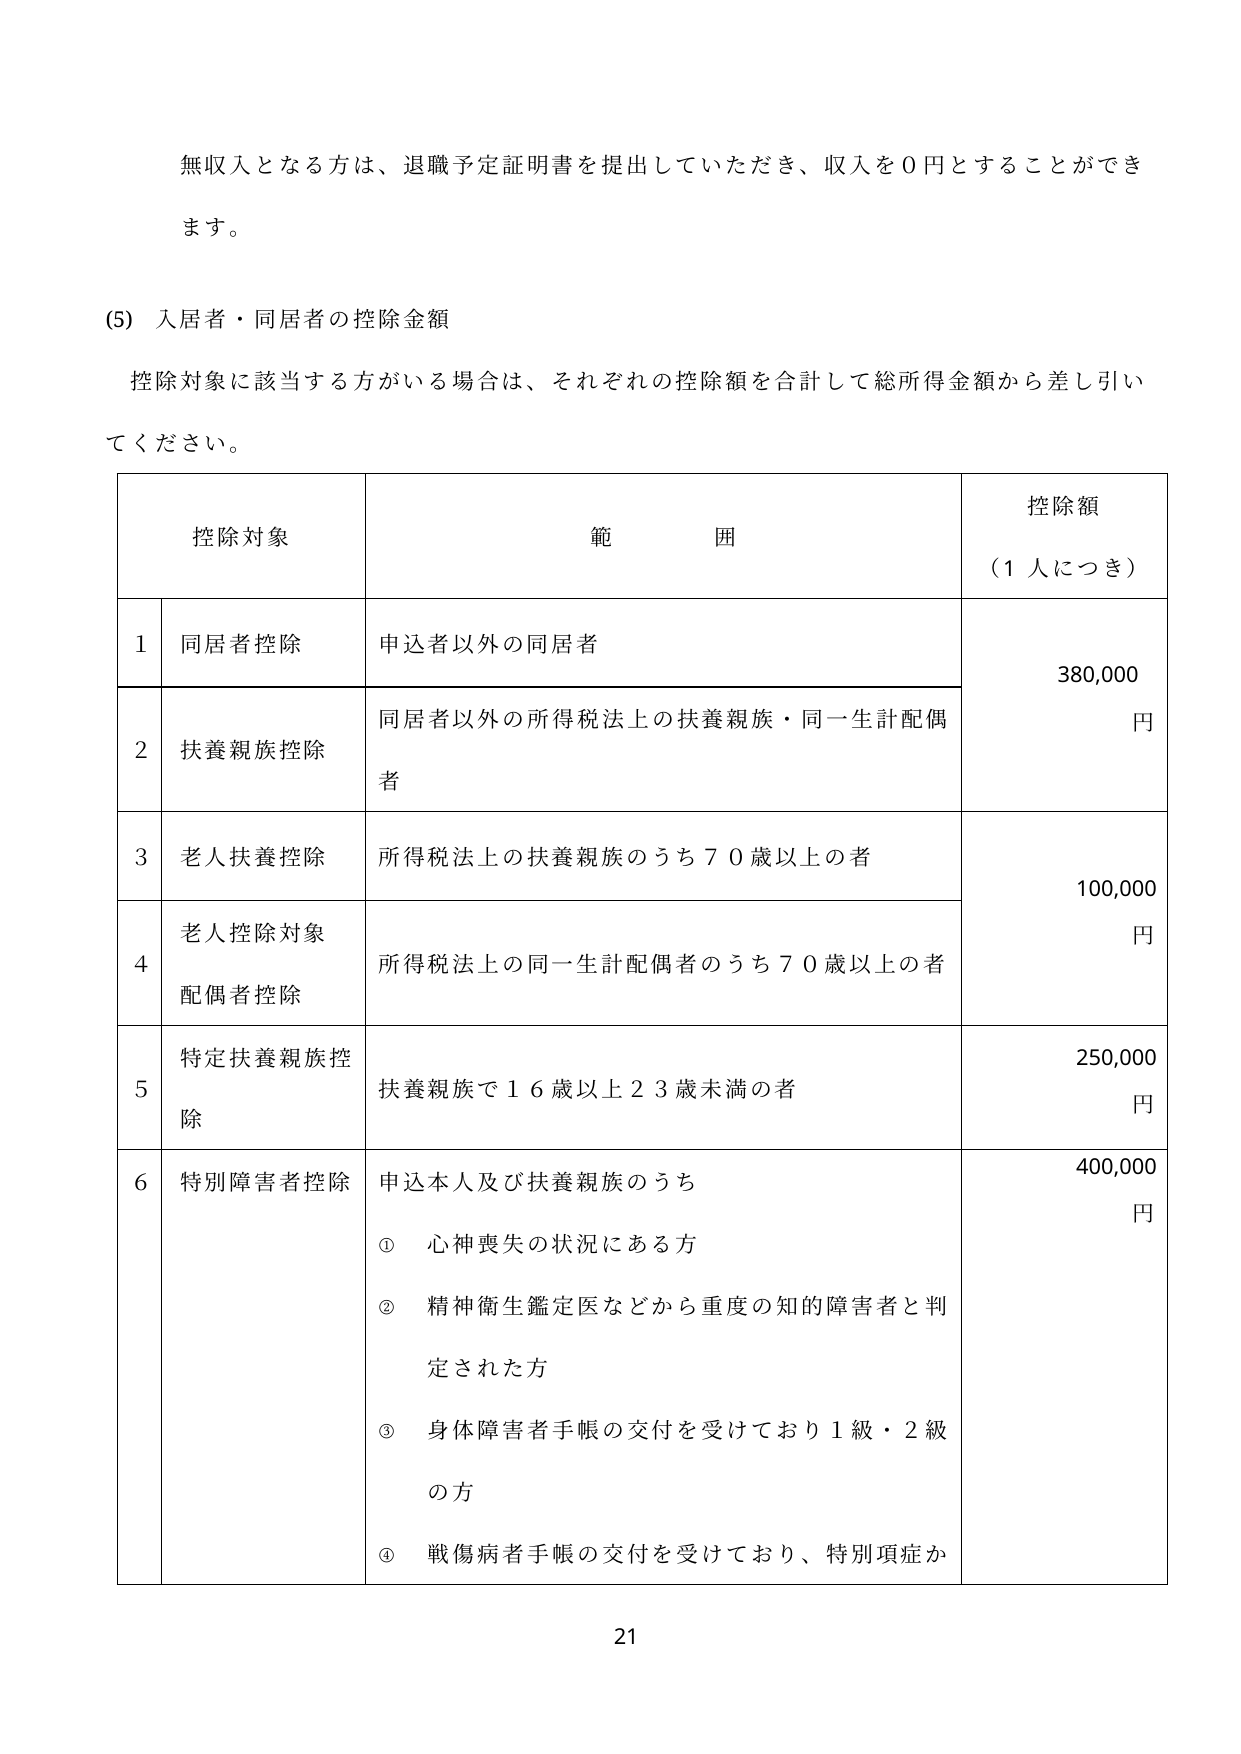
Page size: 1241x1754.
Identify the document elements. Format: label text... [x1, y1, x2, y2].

table_cell 特定扶養親族控除 [162, 1026, 365, 1149]
table_cell ２ [118, 688, 161, 811]
table_cell ５ [118, 1026, 161, 1149]
table_cell 380,000円 [962, 599, 1167, 811]
table_header 控除対象 [118, 474, 365, 598]
table_cell ４ [118, 901, 161, 1024]
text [105, 133, 1147, 257]
table_cell 同居者控除 [162, 599, 365, 686]
table_cell 所得税法上の同一生計配偶者のうち７０歳以上の者 [366, 901, 961, 1024]
table_cell 特別障害者控除 [162, 1150, 365, 1583]
text (5)入居者・同居者の控除金額 [105, 287, 1147, 349]
table_header 範 囲 [366, 474, 961, 598]
table_cell 扶養親族で１６歳以上２３歳未満の者 [366, 1026, 961, 1149]
table_cell 同居者以外の所得税法上の扶養親族・同一生計配偶者 [366, 688, 961, 811]
table_cell 所得税法上の扶養親族のうち７０歳以上の者 [366, 812, 961, 900]
table_cell 老人扶養控除 [162, 812, 365, 900]
table_cell ３ [118, 812, 161, 900]
table_cell ６ [118, 1150, 161, 1583]
table_cell 100,000 円 [962, 812, 1167, 1024]
table_cell 250,000 円 [962, 1026, 1167, 1149]
table_cell 扶養親族控除 [162, 688, 365, 811]
text 控除対象に該当する方がいる場合は、それぞれの控除額を合計して総所得金額から差し引いてください。 [105, 349, 1147, 473]
table_cell 老人控除対象 配偶者控除 [162, 901, 365, 1024]
table_header 控除額 （1 人につき） [962, 474, 1167, 598]
table_cell 申込者以外の同居者 [366, 599, 961, 686]
table_cell 400,000 円 [962, 1150, 1167, 1583]
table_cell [366, 1150, 961, 1583]
table_cell １ [118, 599, 161, 686]
